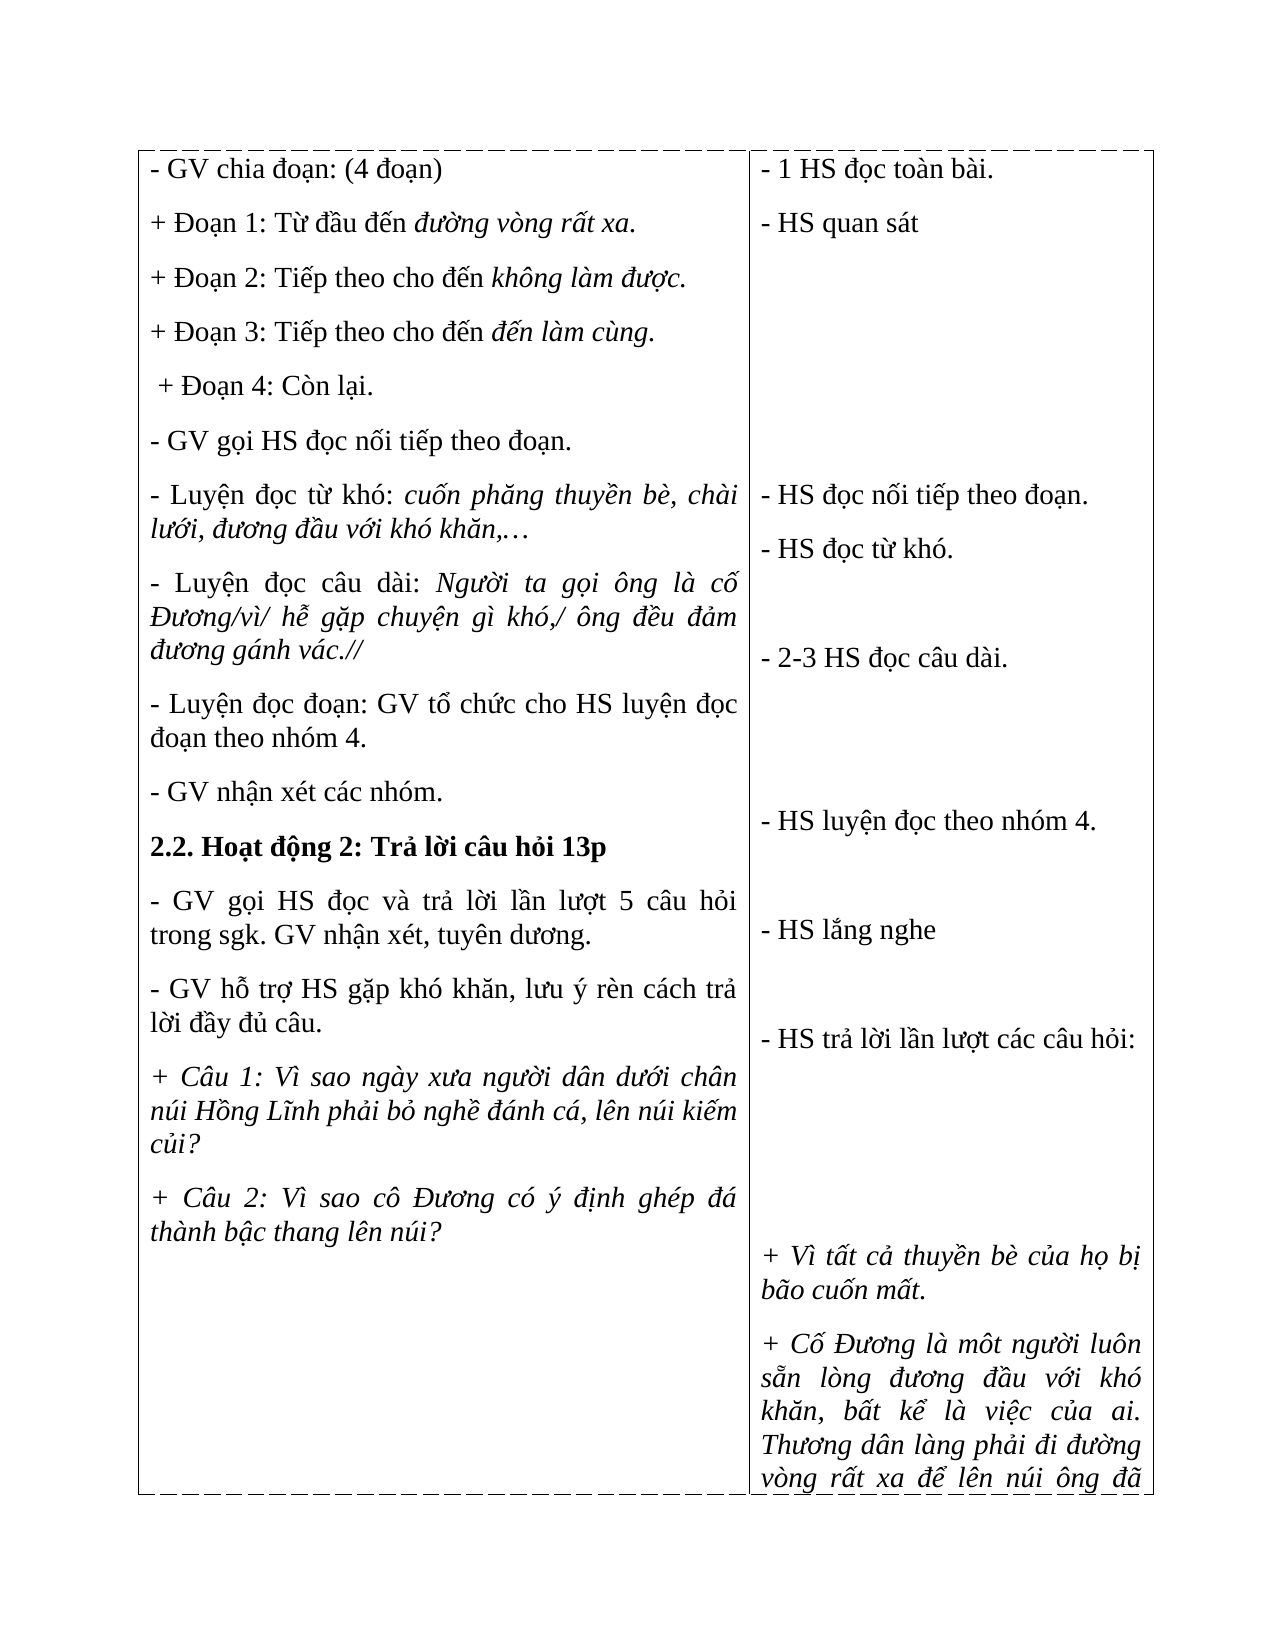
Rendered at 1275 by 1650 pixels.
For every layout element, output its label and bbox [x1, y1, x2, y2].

table_cell [749, 150, 1153, 1494]
table_cell [139, 150, 749, 1494]
